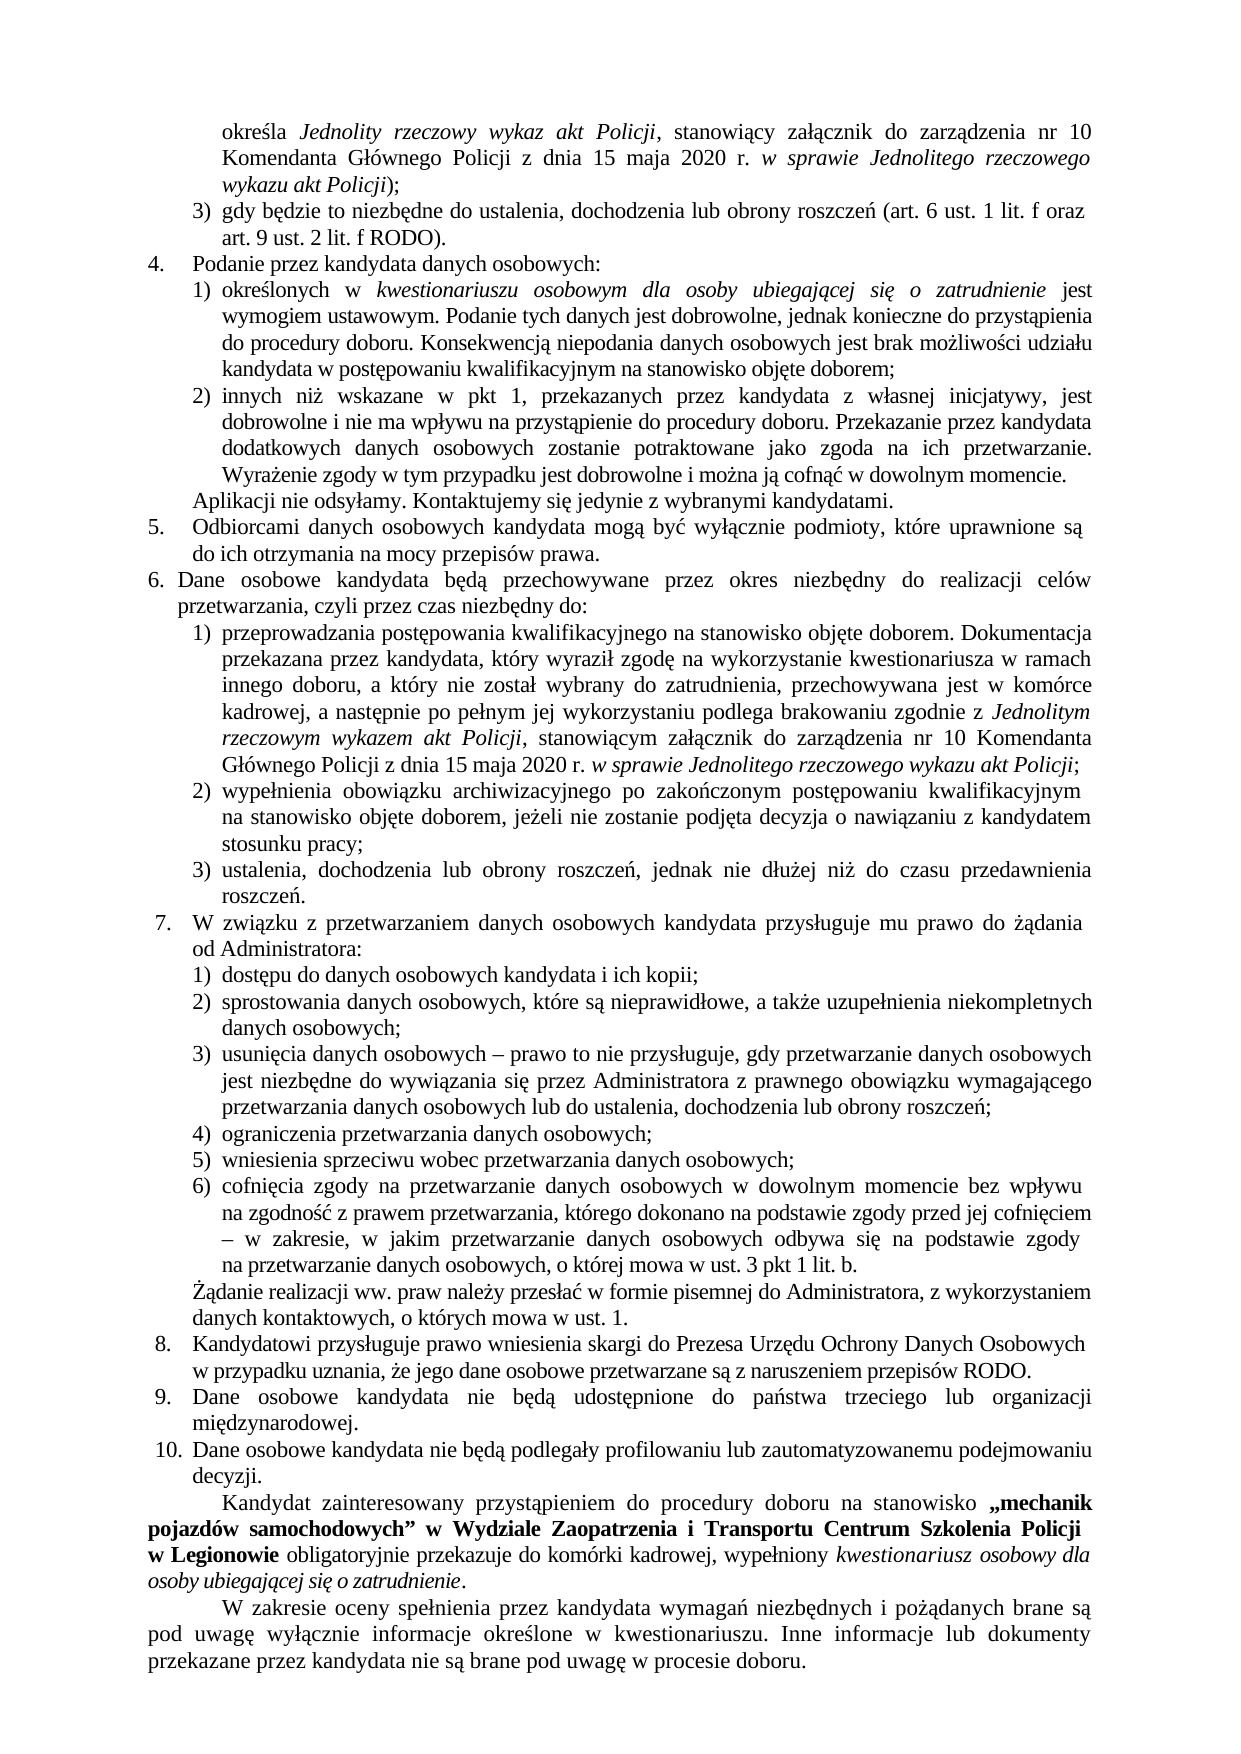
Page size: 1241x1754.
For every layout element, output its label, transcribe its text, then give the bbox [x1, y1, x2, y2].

list przeprowadzania postępowania kwalifikacyjnego na stanowisko objęte doborem. Dokumentacja przekazana przez kandydata, który wyraził zgodę na wykorzystanie kwestionariusza w ramach innego doboru, a który nie został wybrany do zatrudnienia, przechowywana jest w komórce kadrowej, a następnie po pełnym jej wykorzystaniu podlega brakowaniu zgodnie z Jednolitym rzeczowym wykazem akt Policji, stanowiącym załącznik do zarządzenia nr 10 Komendanta Głównego Policji z dnia 15 maja 2020 r. w sprawie Jednolitego rzeczowego wykazu akt Policji; [192, 619, 1092, 777]
list Podanie przez kandydata danych osobowych: [148, 250, 1092, 276]
list Odbiorcami danych osobowych kandydata mogą być wyłącznie podmioty, które uprawnione są do ich otrzymania na mocy przepisów prawa. [148, 513, 1092, 566]
list W związku z przetwarzaniem danych osobowych kandydata przysługuje mu prawo do żądania od Administratora: [154, 909, 1092, 961]
text W zakresie oceny spełnienia przez kandydata wymagań niezbędnych i pożądanych brane są pod uwagę wyłącznie informacje określone w kwestionariuszu. Inne informacje lub dokumenty przekazane przez kandydata nie są brane pod uwagę w procesie doboru. [148, 1594, 1092, 1673]
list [192, 118, 1092, 197]
list usunięcia danych osobowych – prawo to nie przysługuje, gdy przetwarzanie danych osobowych jest niezbędne do wywiązania się przez Administratora z prawnego obowiązku wymagającego przetwarzania danych osobowych lub do ustalenia, dochodzenia lub obrony roszczeń; [192, 1041, 1092, 1119]
list Dane osobowe kandydata będą przechowywane przez okres niezbędny do realizacji celów przetwarzania, czyli przez czas niezbędny do: [148, 566, 1092, 619]
list ograniczenia przetwarzania danych osobowych; [192, 1119, 1092, 1146]
list ustalenia, dochodzenia lub obrony roszczeń, jednak nie dłużej niż do czasu przedawnienia roszczeń. [192, 856, 1092, 909]
list określonych w kwestionariuszu osobowym dla osoby ubiegającej się o zatrudnienie jest wymogiem ustawowym. Podanie tych danych jest dobrowolne, jednak konieczne do przystąpienia do procedury doboru. Konsekwencją niepodania danych osobowych jest brak możliwości udziału kandydata w postępowaniu kwalifikacyjnym na stanowisko objęte doborem; [192, 276, 1092, 382]
list Dane osobowe kandydata nie będą podlegały profilowaniu lub zautomatyzowanemu podejmowaniu decyzji. [154, 1436, 1092, 1488]
list Dane osobowe kandydata nie będą udostępnione do państwa trzeciego lub organizacji międzynarodowej. [154, 1383, 1092, 1436]
text Żądanie realizacji ww. praw należy przesłać w formie pisemnej do Administratora, z wykorzystaniem danych kontaktowych, o których mowa w ust. 1. [192, 1278, 1092, 1330]
list innych niż wskazane w pkt 1, przekazanych przez kandydata z własnej inicjatywy, jest dobrowolne i nie ma wpływu na przystąpienie do procedury doboru. Przekazanie przez kandydata dodatkowych danych osobowych zostanie potraktowane jako zgoda na ich przetwarzanie. Wyrażenie zgody w tym przypadku jest dobrowolne i można ją cofnąć w dowolnym momencie. [192, 382, 1092, 487]
list sprostowania danych osobowych, które są nieprawidłowe, a także uzupełnienia niekompletnych danych osobowych; [192, 988, 1092, 1041]
list gdy będzie to niezbędne do ustalenia, dochodzenia lub obrony roszczeń (art. 6 ust. 1 lit. f oraz art. 9 ust. 2 lit. f RODO). [192, 197, 1092, 250]
text Kandydat zainteresowany przystąpieniem do procedury doboru na stanowisko „mechanik pojazdów samochodowych” w Wydziale Zaopatrzenia i Transportu Centrum Szkolenia Policji w Legionowie obligatoryjnie przekazuje do komórki kadrowej, wypełniony kwestionariusz osobowy dla osoby ubiegającej się o zatrudnienie. [148, 1488, 1092, 1594]
list Aplikacji nie odsyłamy. Kontaktujemy się jedynie z wybranymi kandydatami. [192, 487, 1092, 513]
list dostępu do danych osobowych kandydata i ich kopii; [192, 961, 1092, 988]
list wniesienia sprzeciwu wobec przetwarzania danych osobowych; [192, 1146, 1092, 1172]
list cofnięcia zgody na przetwarzanie danych osobowych w dowolnym momencie bez wpływu na zgodność z prawem przetwarzania, którego dokonano na podstawie zgody przed jej cofnięciem – w zakresie, w jakim przetwarzanie danych osobowych odbywa się na podstawie zgody na przetwarzanie danych osobowych, o której mowa w ust. 3 pkt 1 lit. b. [192, 1172, 1092, 1278]
list wypełnienia obowiązku archiwizacyjnego po zakończonym postępowaniu kwalifikacyjnym na stanowisko objęte doborem, jeżeli nie zostanie podjęta decyzja o nawiązaniu z kandydatem stosunku pracy; [192, 777, 1092, 856]
list Kandydatowi przysługuje prawo wniesienia skargi do Prezesa Urzędu Ochrony Danych Osobowych w przypadku uznania, że jego dane osobowe przetwarzane są z naruszeniem przepisów RODO. [154, 1330, 1092, 1383]
